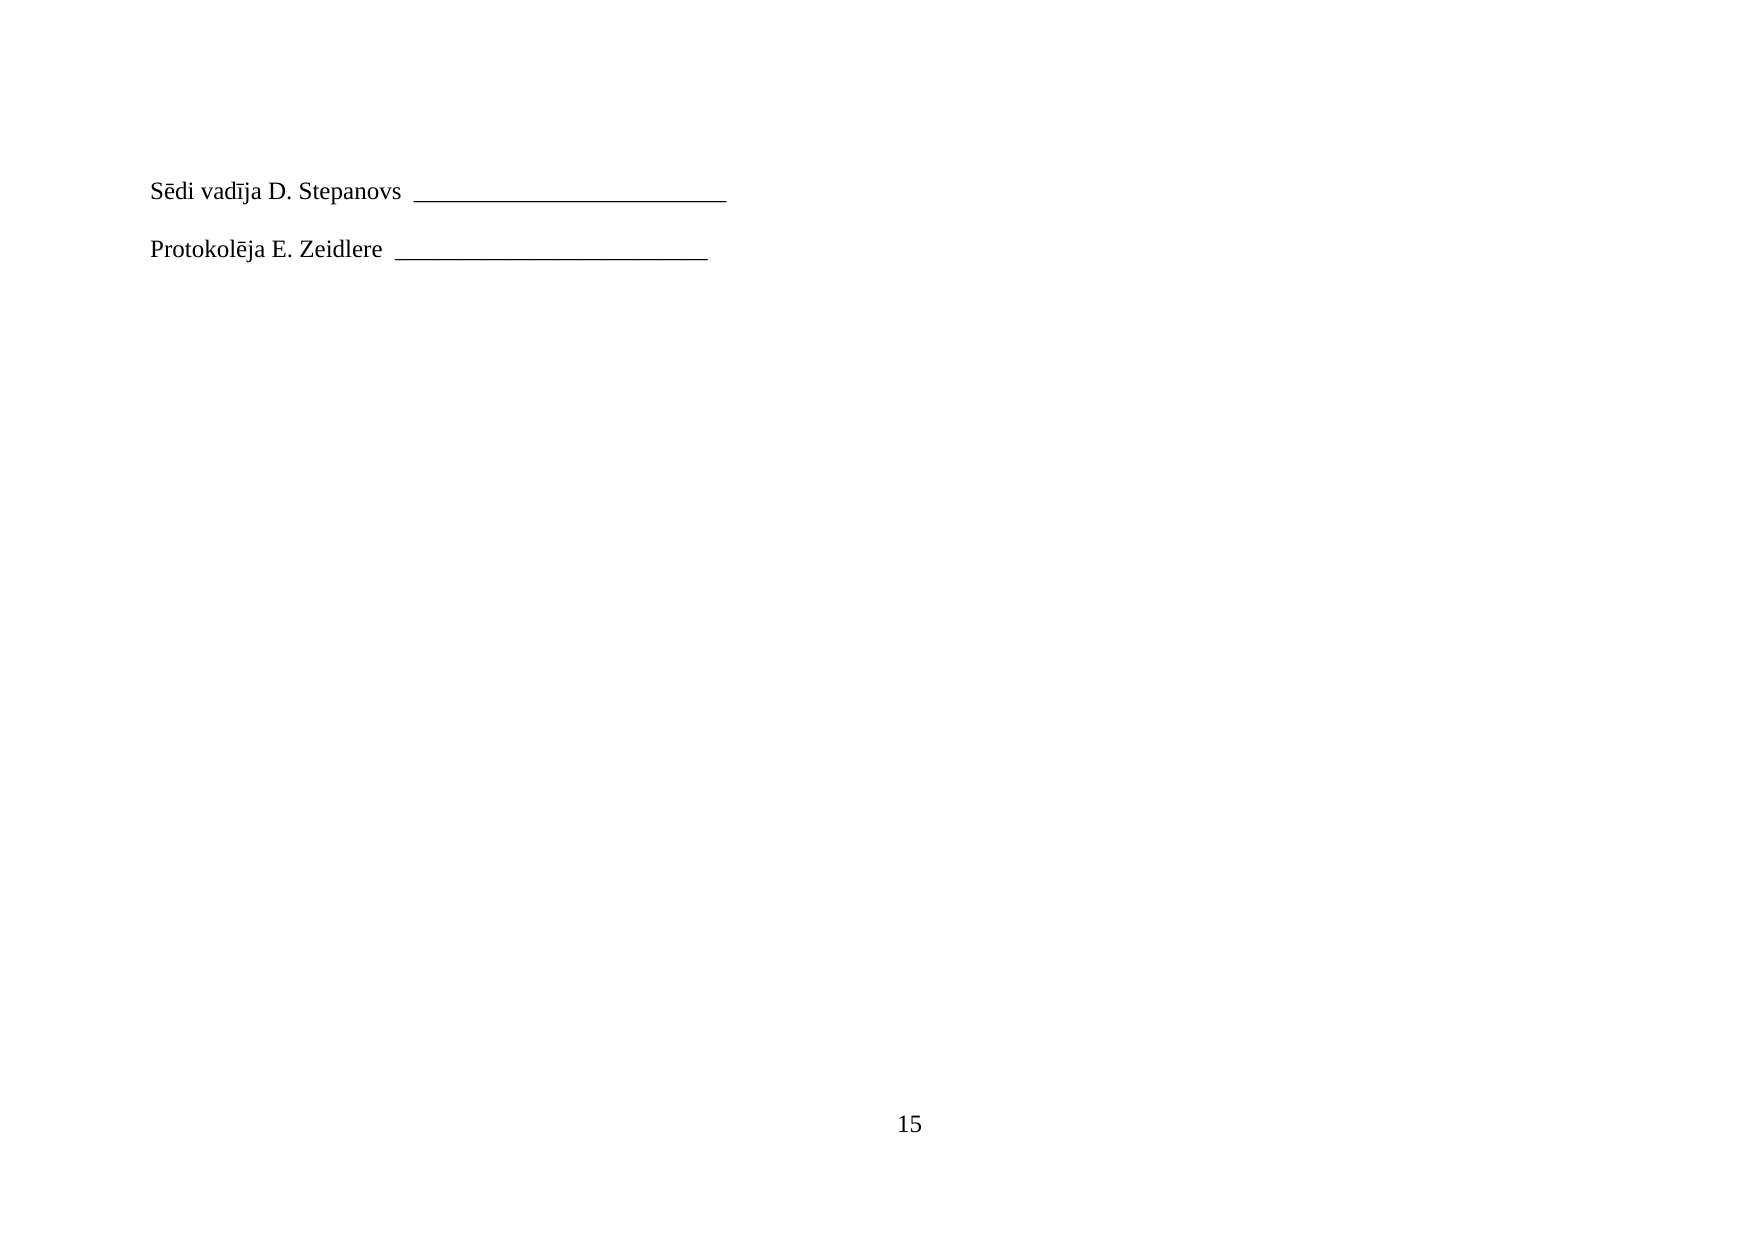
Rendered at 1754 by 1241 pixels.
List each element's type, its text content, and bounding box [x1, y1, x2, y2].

text Protokolēja E. Zeidlere _________________________ [150, 234, 1639, 263]
text Sēdi vadīja D. Stepanovs _________________________ [150, 176, 1639, 205]
